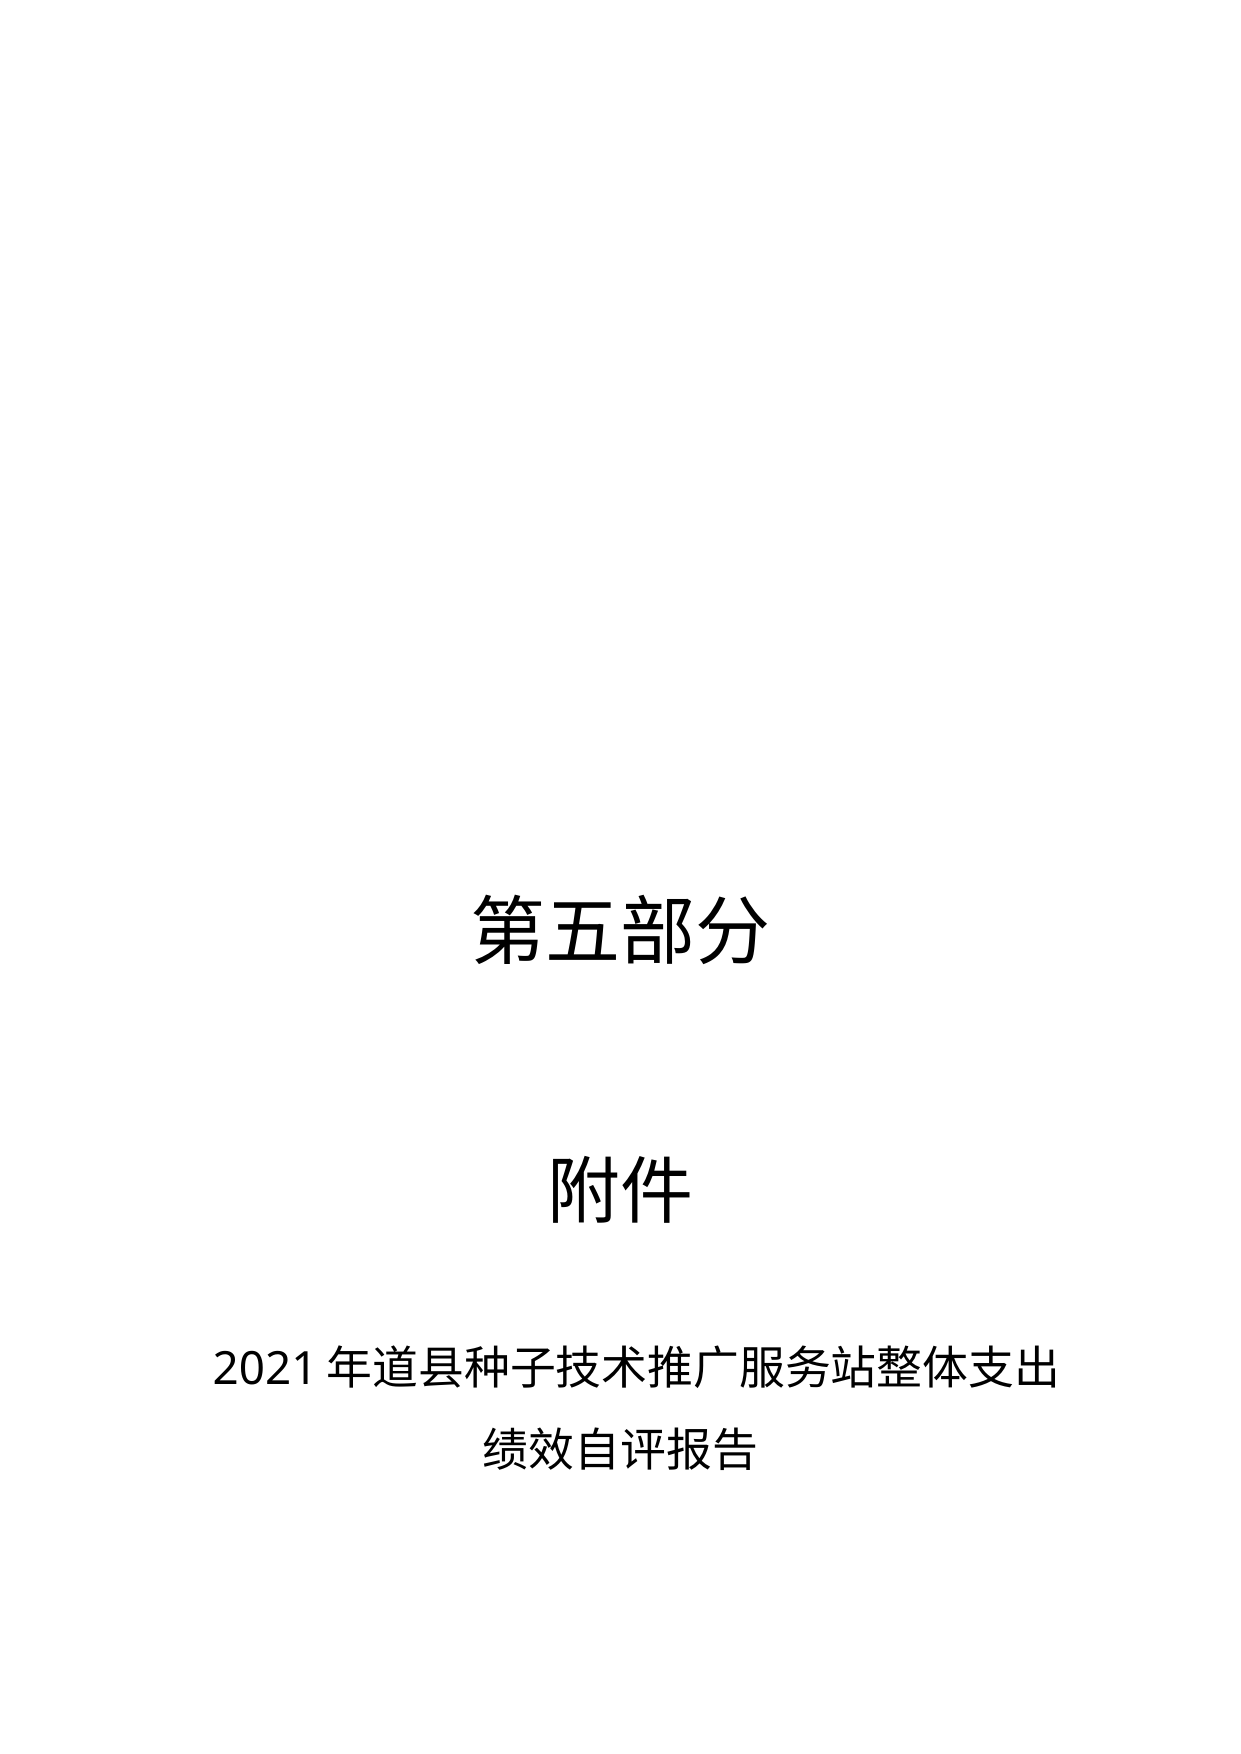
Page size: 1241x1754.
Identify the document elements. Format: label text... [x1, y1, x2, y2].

text 附件 [75, 1121, 1165, 1251]
text 2021年道县种子技术推广服务站整体支出 [75, 1316, 1165, 1413]
text 绩效自评报告 [75, 1413, 1165, 1480]
text 第五部分 [75, 861, 1165, 991]
